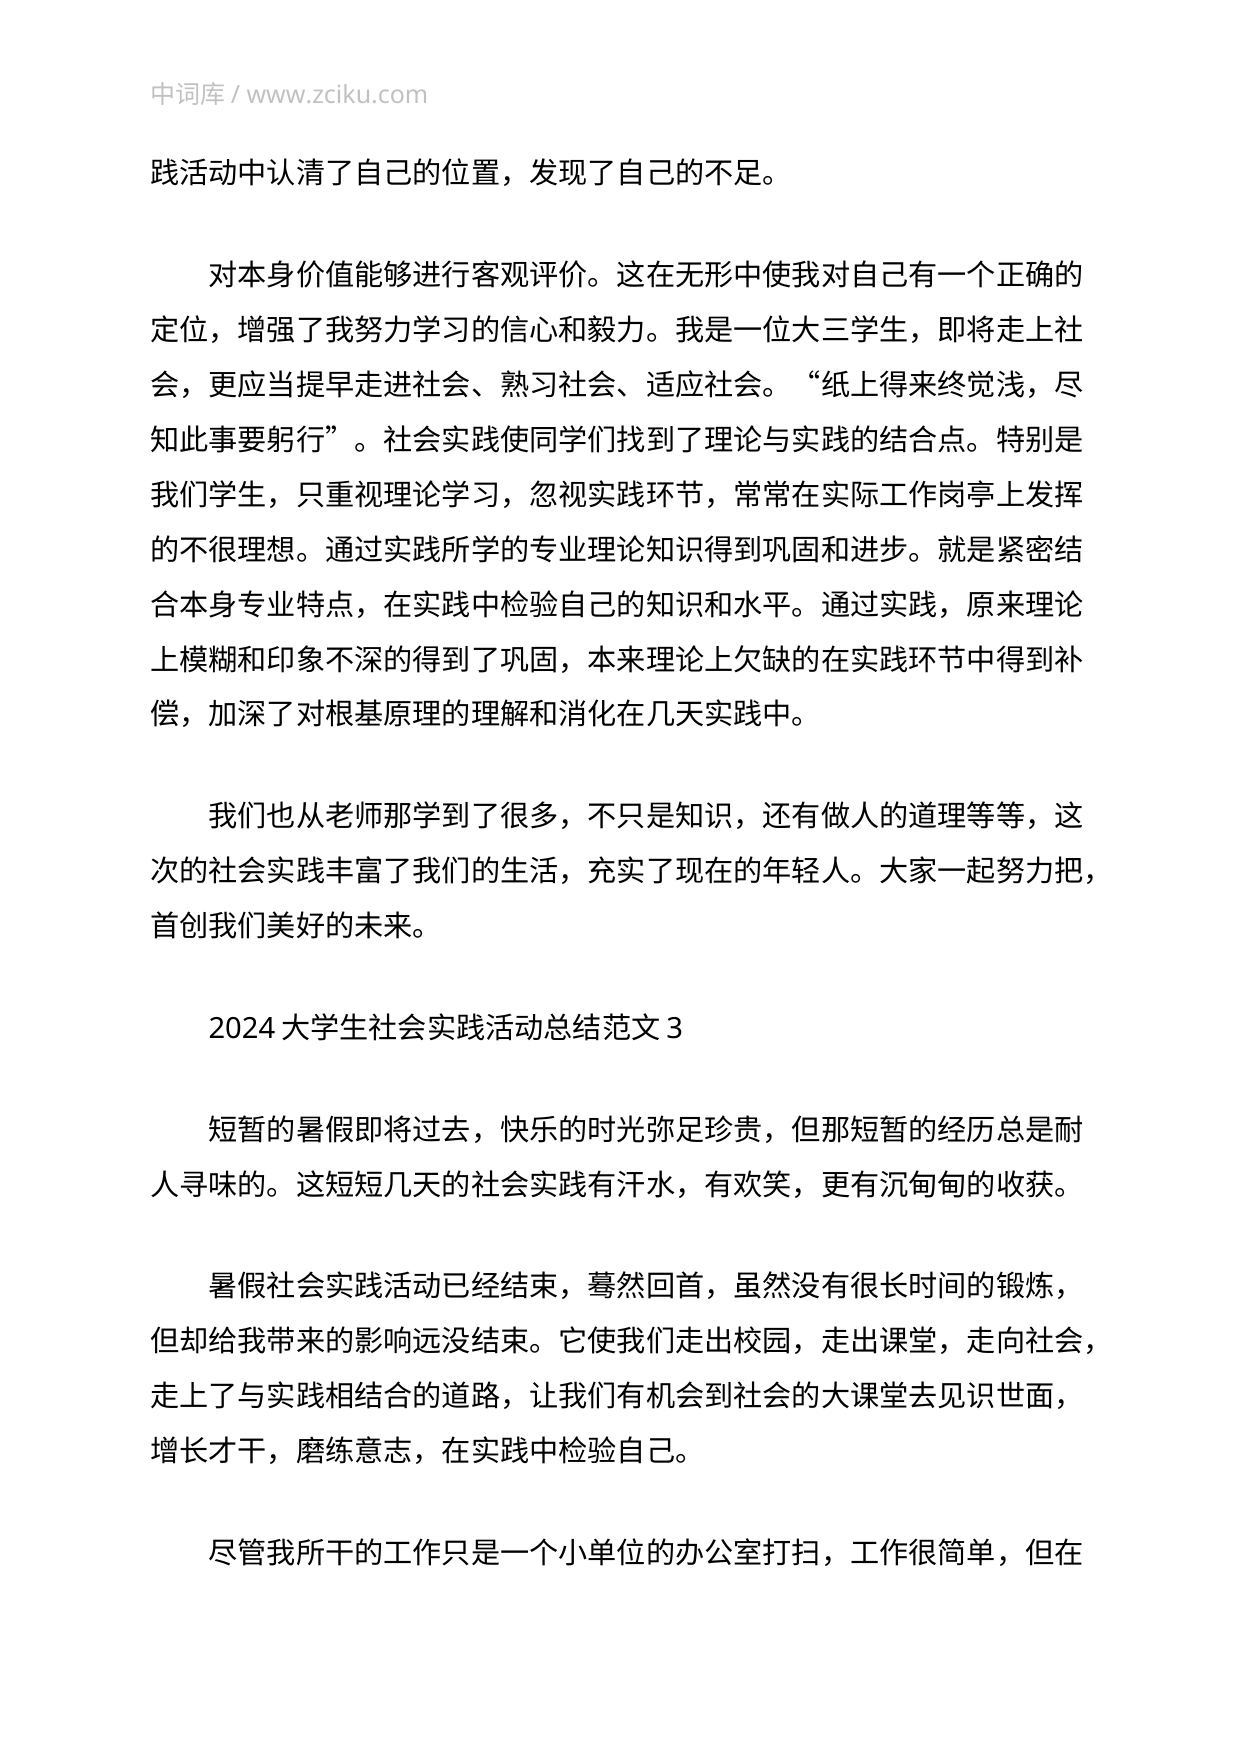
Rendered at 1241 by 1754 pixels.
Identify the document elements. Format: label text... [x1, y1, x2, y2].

text 暑假社会实践活动已经结束，蓦然回首，虽然没有很长时间的锻炼，但却给我带来的影响远没结束。它使我们走出校园，走出课堂，走向社会，走上了与实践相结合的道路，让我们有机会到社会的大课堂去见识世面，增长才干，磨练意志，在实践中检验自己。 [150, 1263, 1090, 1470]
text 2024大学生社会实践活动总结范文3 [150, 1004, 1090, 1047]
text 对本身价值能够进行客观评价。这在无形中使我对自己有一个正确的定位，增强了我努力学习的信心和毅力。我是一位大三学生，即将走上社会，更应当提早走进社会、熟习社会、适应社会。“纸上得来终觉浅，尽知此事要躬行”。社会实践使同学们找到了理论与实践的结合点。特别是我们学生，只重视理论学习，忽视实践环节，常常在实际工作岗亭上发挥的不很理想。通过实践所学的专业理论知识得到巩固和进步。就是紧密结合本身专业特点，在实践中检验自己的知识和水平。通过实践，原来理论上模糊和印象不深的得到了巩固，本来理论上欠缺的在实践环节中得到补偿，加深了对根基原理的理解和消化在几天实践中。 [150, 252, 1090, 733]
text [150, 150, 1090, 192]
text 我们也从老师那学到了很多，不只是知识，还有做人的道理等等，这次的社会实践丰富了我们的生活，充实了现在的年轻人。大家一起努力把，首创我们美好的未来。 [150, 793, 1090, 945]
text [150, 1529, 1090, 1572]
text 短暂的暑假即将过去，快乐的时光弥足珍贵，但那短暂的经历总是耐人寻味的。这短短几天的社会实践有汗水，有欢笑，更有沉甸甸的收获。 [150, 1106, 1090, 1203]
